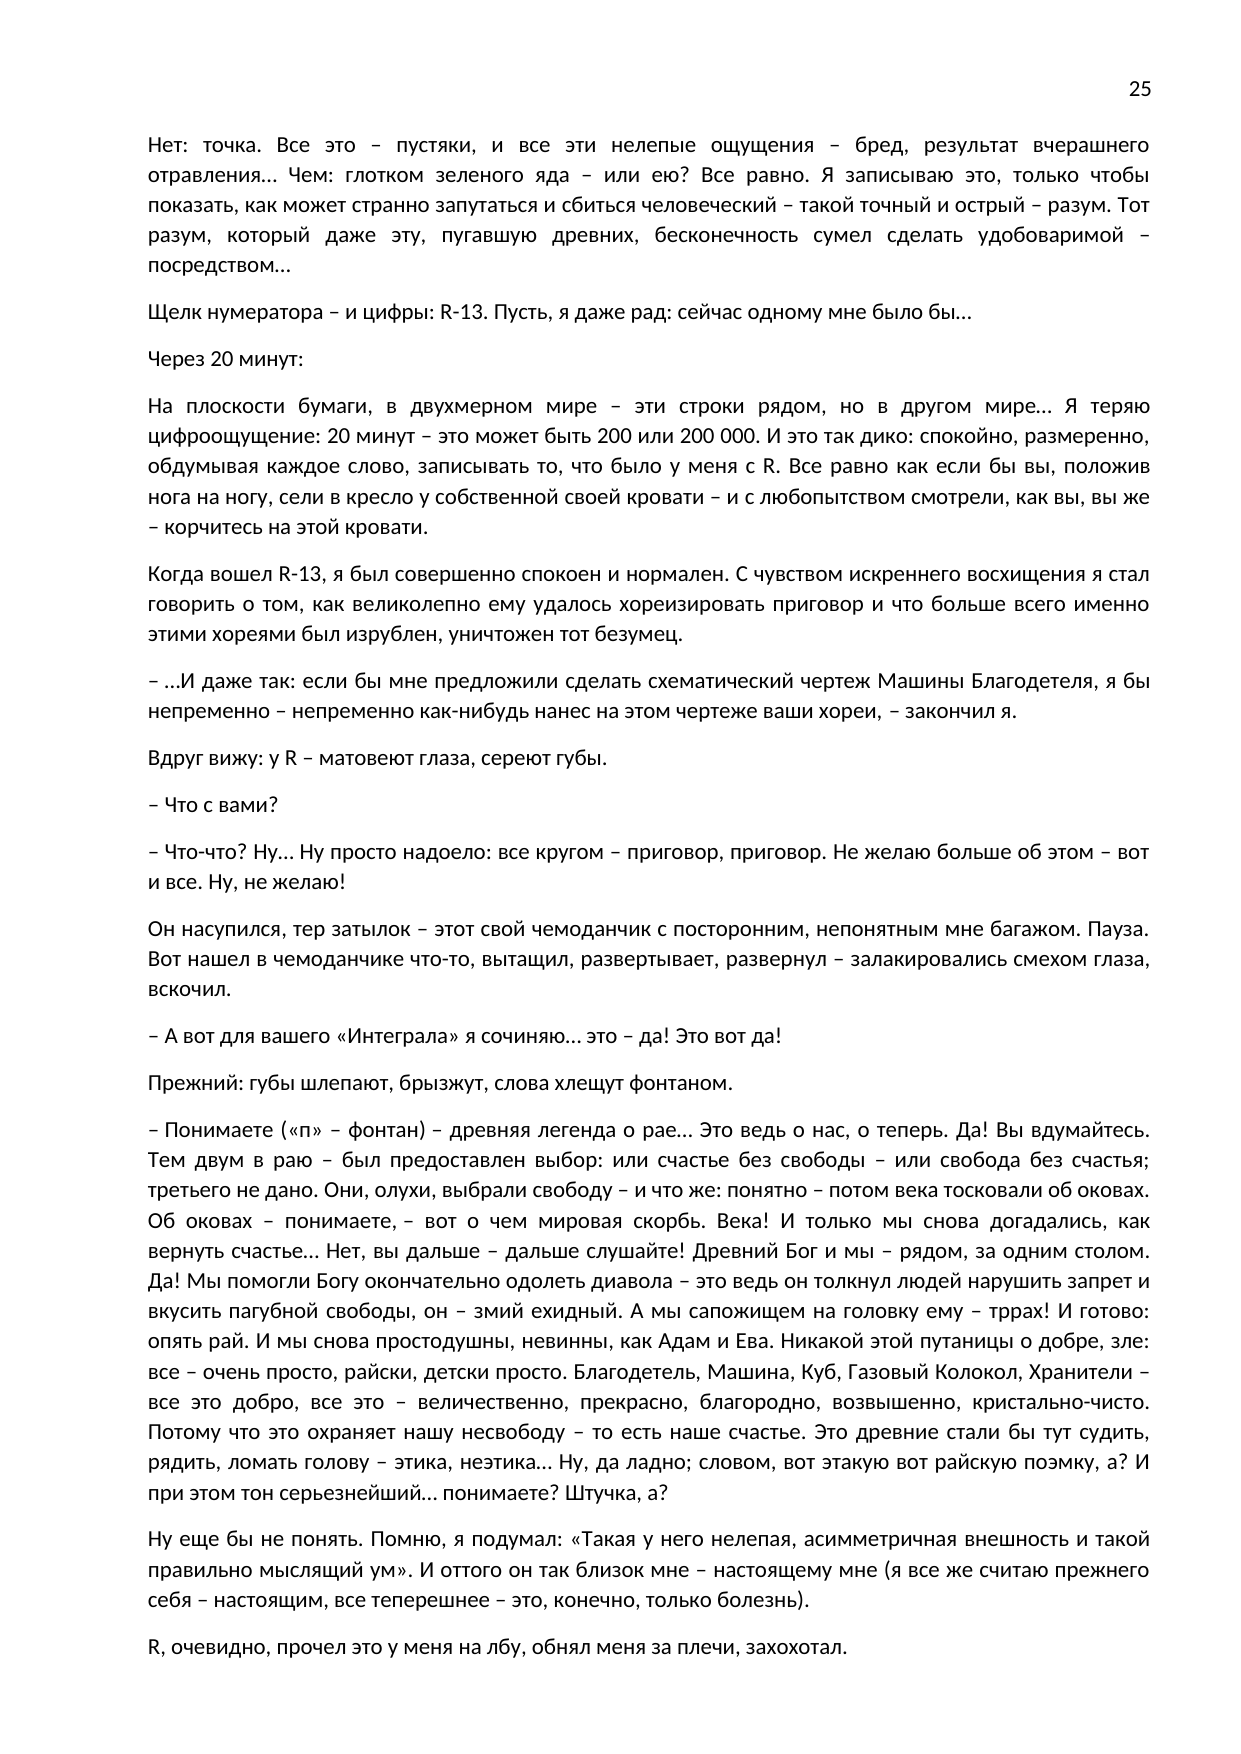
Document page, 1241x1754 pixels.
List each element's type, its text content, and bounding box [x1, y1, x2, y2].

text Щелк нумератора – и цифры: R-13. Пусть, я даже рад: сейчас одному мне было бы… [148, 297, 1152, 326]
text – Что-что? Ну… Ну просто надоело: все кругом – приговор, приговор. Не желаю больше об этом – вот и все. Ну, не желаю! [148, 837, 1152, 895]
text На плоскости бумаги, в двухмерном мире – эти строки рядом, но в другом мире… Я теряю цифроощущение: 20 минут – это может быть 200 или 200 000. И это так дико: спокойно, размеренно, обдумывая каждое слово, записывать то, что было у меня с R. Все равно как если бы вы, положив нога на ногу, сели в кресло у собственной своей кровати – и с любопытством смотрели, как вы, вы же – корчитесь на этой кровати. [148, 391, 1152, 540]
text Прежний: губы шлепают, брызжут, слова хлещут фонтаном. [148, 1068, 1152, 1096]
text – Понимаете («п» – фонтан) – древняя легенда о рае… Это ведь о нас, о теперь. Да! Вы вдумайтесь. Тем двум в раю – был предоставлен выбор: или счастье без свободы – или свобода без счастья; третьего не дано. Они, олухи, выбрали свободу – и что же: понятно – потом века тосковали об оковах. Об оковах – понимаете, – вот о чем мировая скорбь. Века! И только мы снова догадались, как вернуть счастье… Нет, вы дальше – дальше слушайте! Древний Бог и мы – рядом, за одним столом. Да! Мы помогли Богу окончательно одолеть диавола – это ведь он толкнул людей нарушить запрет и вкусить пагубной свободы, он – змий ехидный. А мы сапожищем на головку ему – тррах! И готово: опять рай. И мы снова простодушны, невинны, как Адам и Ева. Никакой этой путаницы о добре, зле: все – очень просто, райски, детски просто. Благодетель, Машина, Куб, Газовый Колокол, Хранители – все это добро, все это – величественно, прекрасно, благородно, возвышенно, кристально-чисто. Потому что это охраняет нашу несвободу – то есть наше счастье. Это древние стали бы тут судить, рядить, ломать голову – этика, неэтика… Ну, да ладно; словом, вот этакую вот райскую поэмку, а? И при этом тон серьезнейший… понимаете? Штучка, а? [148, 1115, 1152, 1506]
text – Что с вами? [148, 790, 1152, 818]
text – …И даже так: если бы мне предложили сделать схематический чертеж Машины Благодетеля, я бы непременно – непременно как-нибудь нанес на этом чертеже ваши хореи, – закончил я. [148, 666, 1152, 724]
text Он насупился, тер затылок – этот свой чемоданчик с посторонним, непонятным мне багажом. Пауза. Вот нашел в чемоданчике что-то, вытащил, развертывает, развернул – залакировались смехом глаза, вскочил. [148, 914, 1152, 1003]
text Ну еще бы не понять. Помню, я подумал: «Такая у него нелепая, асимметричная внешность и такой правильно мыслящий ум». И оттого он так близок мне – настоящему мне (я все же считаю прежнего себя – настоящим, все теперешнее – это, конечно, только болезнь). [148, 1524, 1152, 1613]
text Вдруг вижу: у R – матовеют глаза, сереют губы. [148, 743, 1152, 771]
text – А вот для вашего «Интеграла» я сочиняю… это – да! Это вот да! [148, 1021, 1152, 1049]
text R, очевидно, прочел это у меня на лбу, обнял меня за плечи, захохотал. [148, 1632, 1152, 1660]
text Через 20 минут: [148, 344, 1152, 372]
text Когда вошел R-13, я был совершенно спокоен и нормален. С чувством искреннего восхищения я стал говорить о том, как великолепно ему удалось хореизировать приговор и что больше всего именно этими хореями был изрублен, уничтожен тот безумец. [148, 559, 1152, 647]
text Нет: точка. Все это – пустяки, и все эти нелепые ощущения – бред, результат вчерашнего отравления… Чем: глотком зеленого яда – или ею? Все равно. Я записываю это, только чтобы показать, как может странно запутаться и сбиться человеческий – такой точный и острый – разум. Тот разум, который даже эту, пугавшую древних, бесконечность сумел сделать удобоваримой – посредством… [148, 130, 1152, 279]
